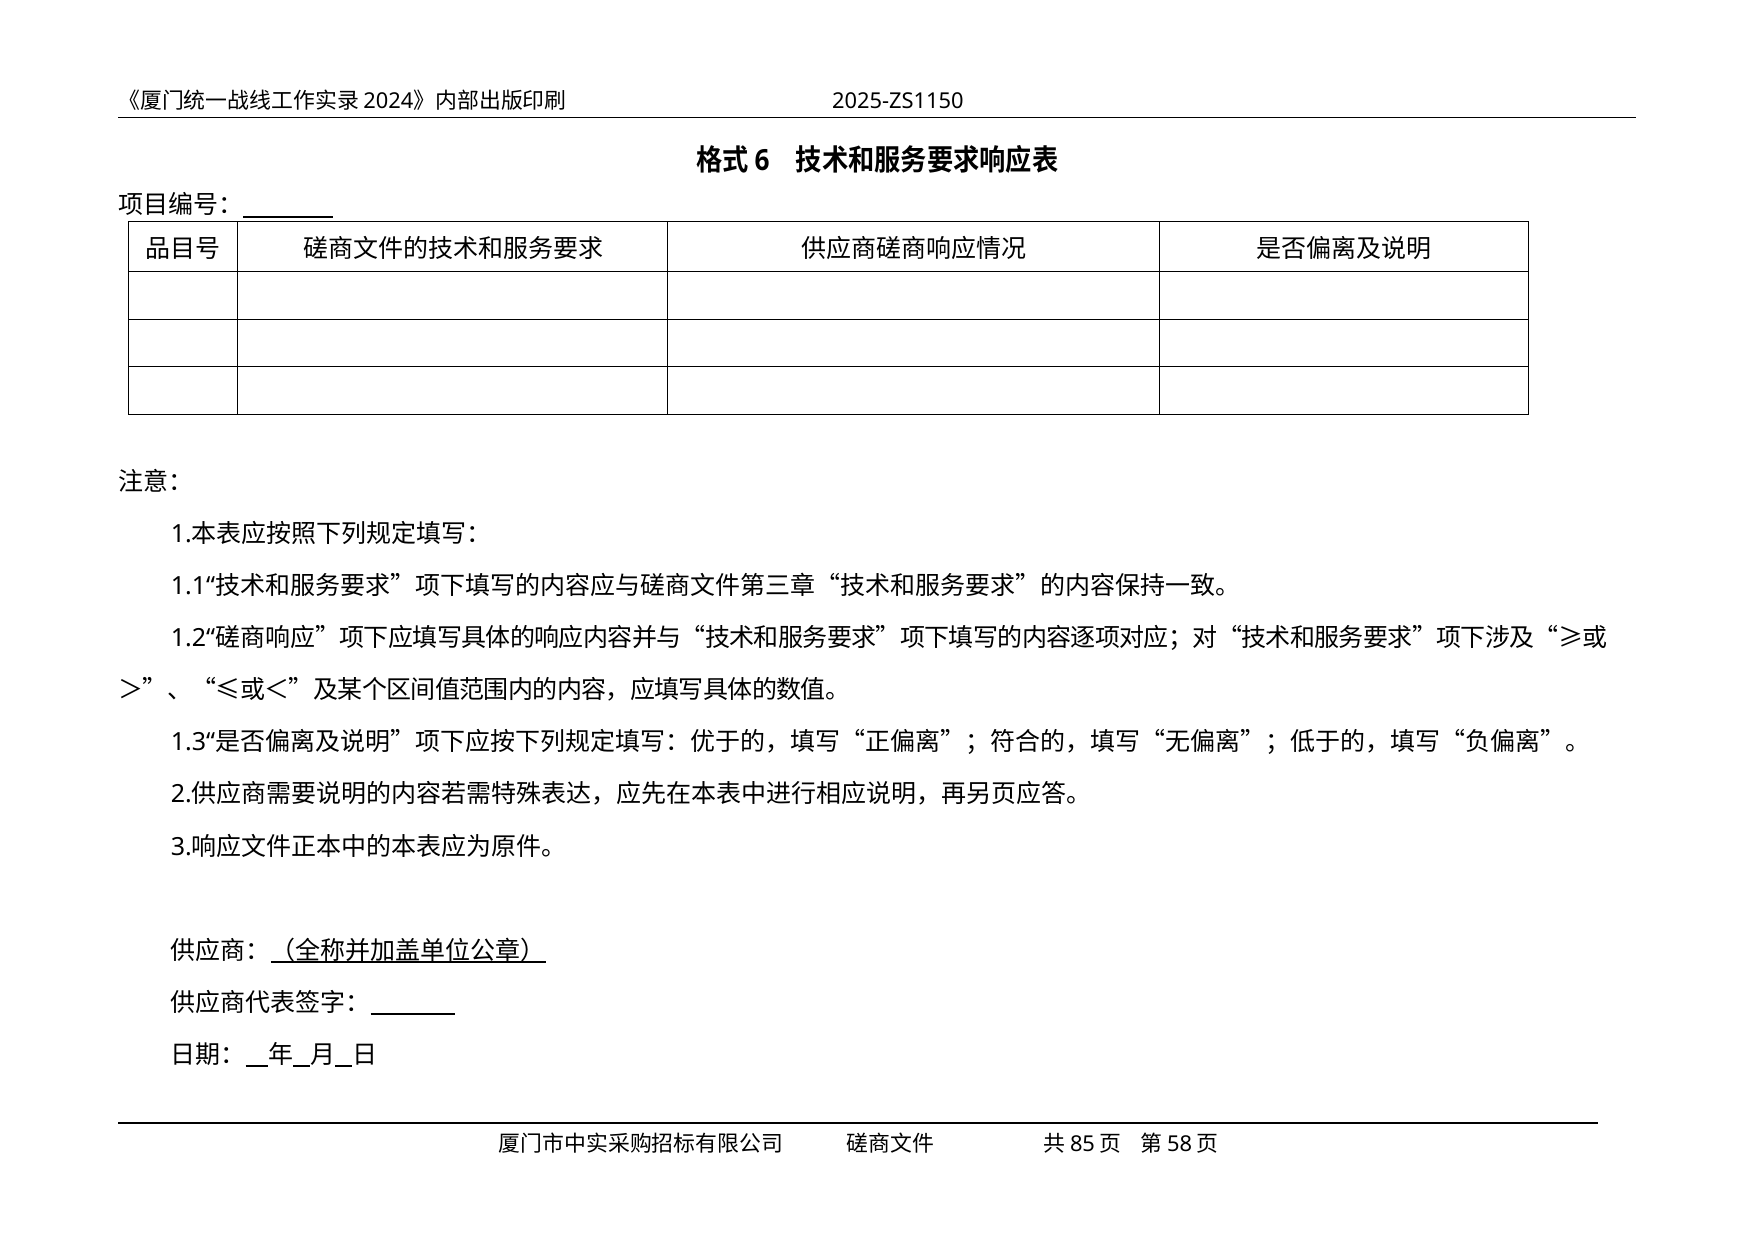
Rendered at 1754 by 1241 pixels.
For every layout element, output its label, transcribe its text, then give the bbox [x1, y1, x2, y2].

table_cell [668, 367, 1159, 414]
table_header 磋商文件的技术和服务要求 [238, 222, 667, 271]
text 供应商：（全称并加盖单位公章） [118, 917, 1636, 969]
table_cell [129, 272, 237, 318]
text 供应商代表签字： [118, 969, 1636, 1022]
text 项目编号： [118, 185, 1636, 221]
text 1.2“磋商响应”项下应填写具体的响应内容并与“技术和服务要求”项下填写的内容逐项对应；对“技术和服务要求”项下涉及“≥或＞”、“≤或＜”及某个区间值范围内的内容，应填写具体的数值。 [118, 605, 1636, 709]
table_cell [129, 320, 237, 366]
text 1.1“技术和服务要求”项下填写的内容应与磋商文件第三章“技术和服务要求”的内容保持一致。 [118, 553, 1636, 605]
table_cell [668, 272, 1159, 318]
table_header 供应商磋商响应情况 [668, 222, 1159, 271]
text 注意： [118, 449, 1636, 501]
table_cell [668, 320, 1159, 366]
text 1.本表应按照下列规定填写： [118, 501, 1636, 553]
text 日期： 年 月 日 [118, 1022, 1636, 1074]
table_cell [129, 367, 237, 414]
table_cell [1160, 320, 1528, 366]
text 1.3“是否偏离及说明”项下应按下列规定填写：优于的，填写“正偏离”；符合的，填写“无偏离”；低于的，填写“负偏离”。 [118, 709, 1636, 761]
table_cell [238, 272, 667, 318]
table_header 是否偏离及说明 [1160, 222, 1528, 271]
text 2.供应商需要说明的内容若需特殊表达，应先在本表中进行相应说明，再另页应答。 [118, 761, 1636, 813]
subtitle 格式6 技术和服务要求响应表 [118, 136, 1636, 178]
text 3.响应文件正本中的本表应为原件。 [118, 813, 1636, 865]
table_cell [238, 367, 667, 414]
table_header 品目号 [129, 222, 237, 271]
table_cell [1160, 272, 1528, 318]
table_cell [238, 320, 667, 366]
table_cell [1160, 367, 1528, 414]
